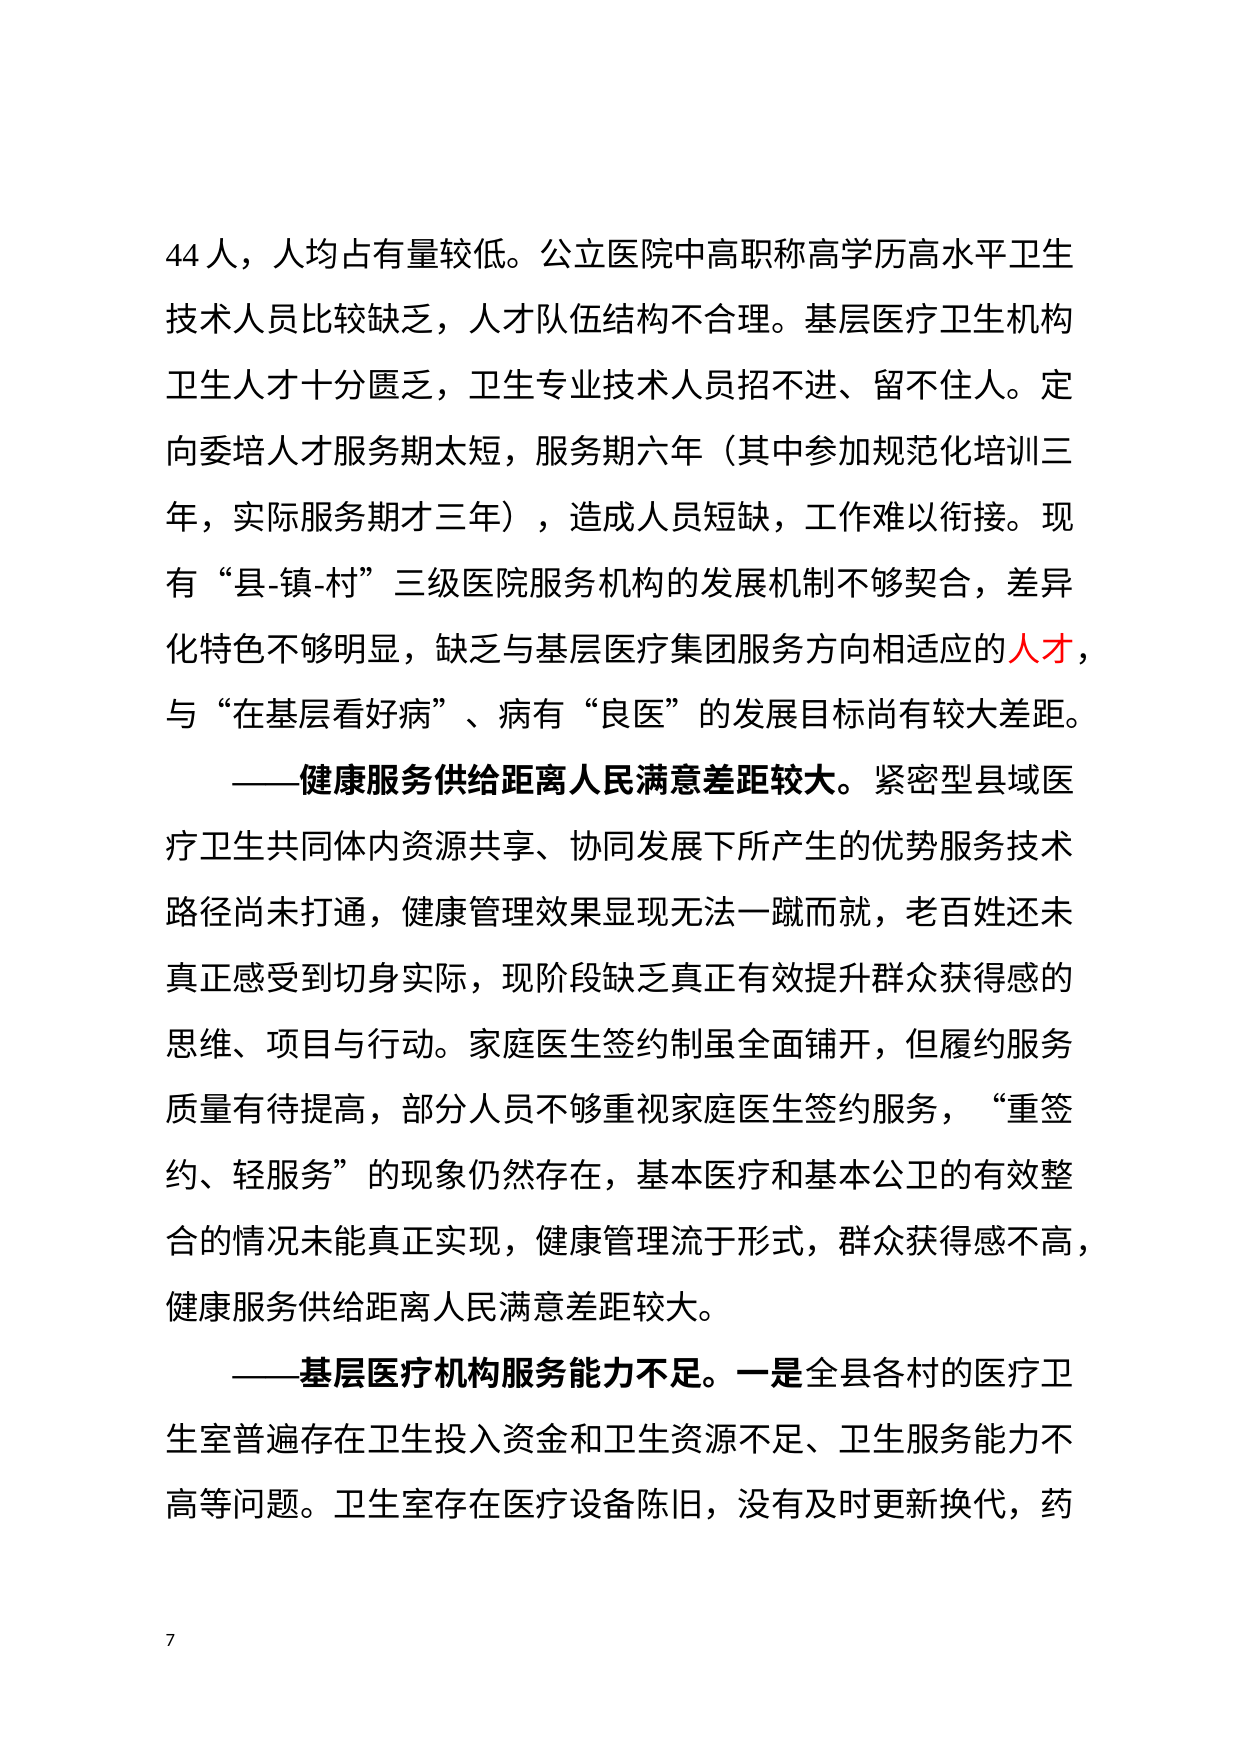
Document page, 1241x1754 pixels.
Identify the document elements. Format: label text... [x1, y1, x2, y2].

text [165, 219, 1075, 745]
text ——健康服务供给距离人民满意差距较大。紧密型县域医疗卫生共同体内资源共享、协同发展下所产生的优势服务技术路径尚未打通，健康管理效果显现无法一蹴而就，老百姓还未真正感受到切身实际，现阶段缺乏真正有效提升群众获得感的思维、项目与行动。家庭医生签约制虽全面铺开，但履约服务质量有待提高，部分人员不够重视家庭医生签约服务，“重签约、轻服务”的现象仍然存在，基本医疗和基本公卫的有效整合的情况未能真正实现，健康管理流于形式，群众获得感不高，健康服务供给距离人民满意差距较大。 [165, 745, 1075, 1338]
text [165, 1338, 1075, 1535]
